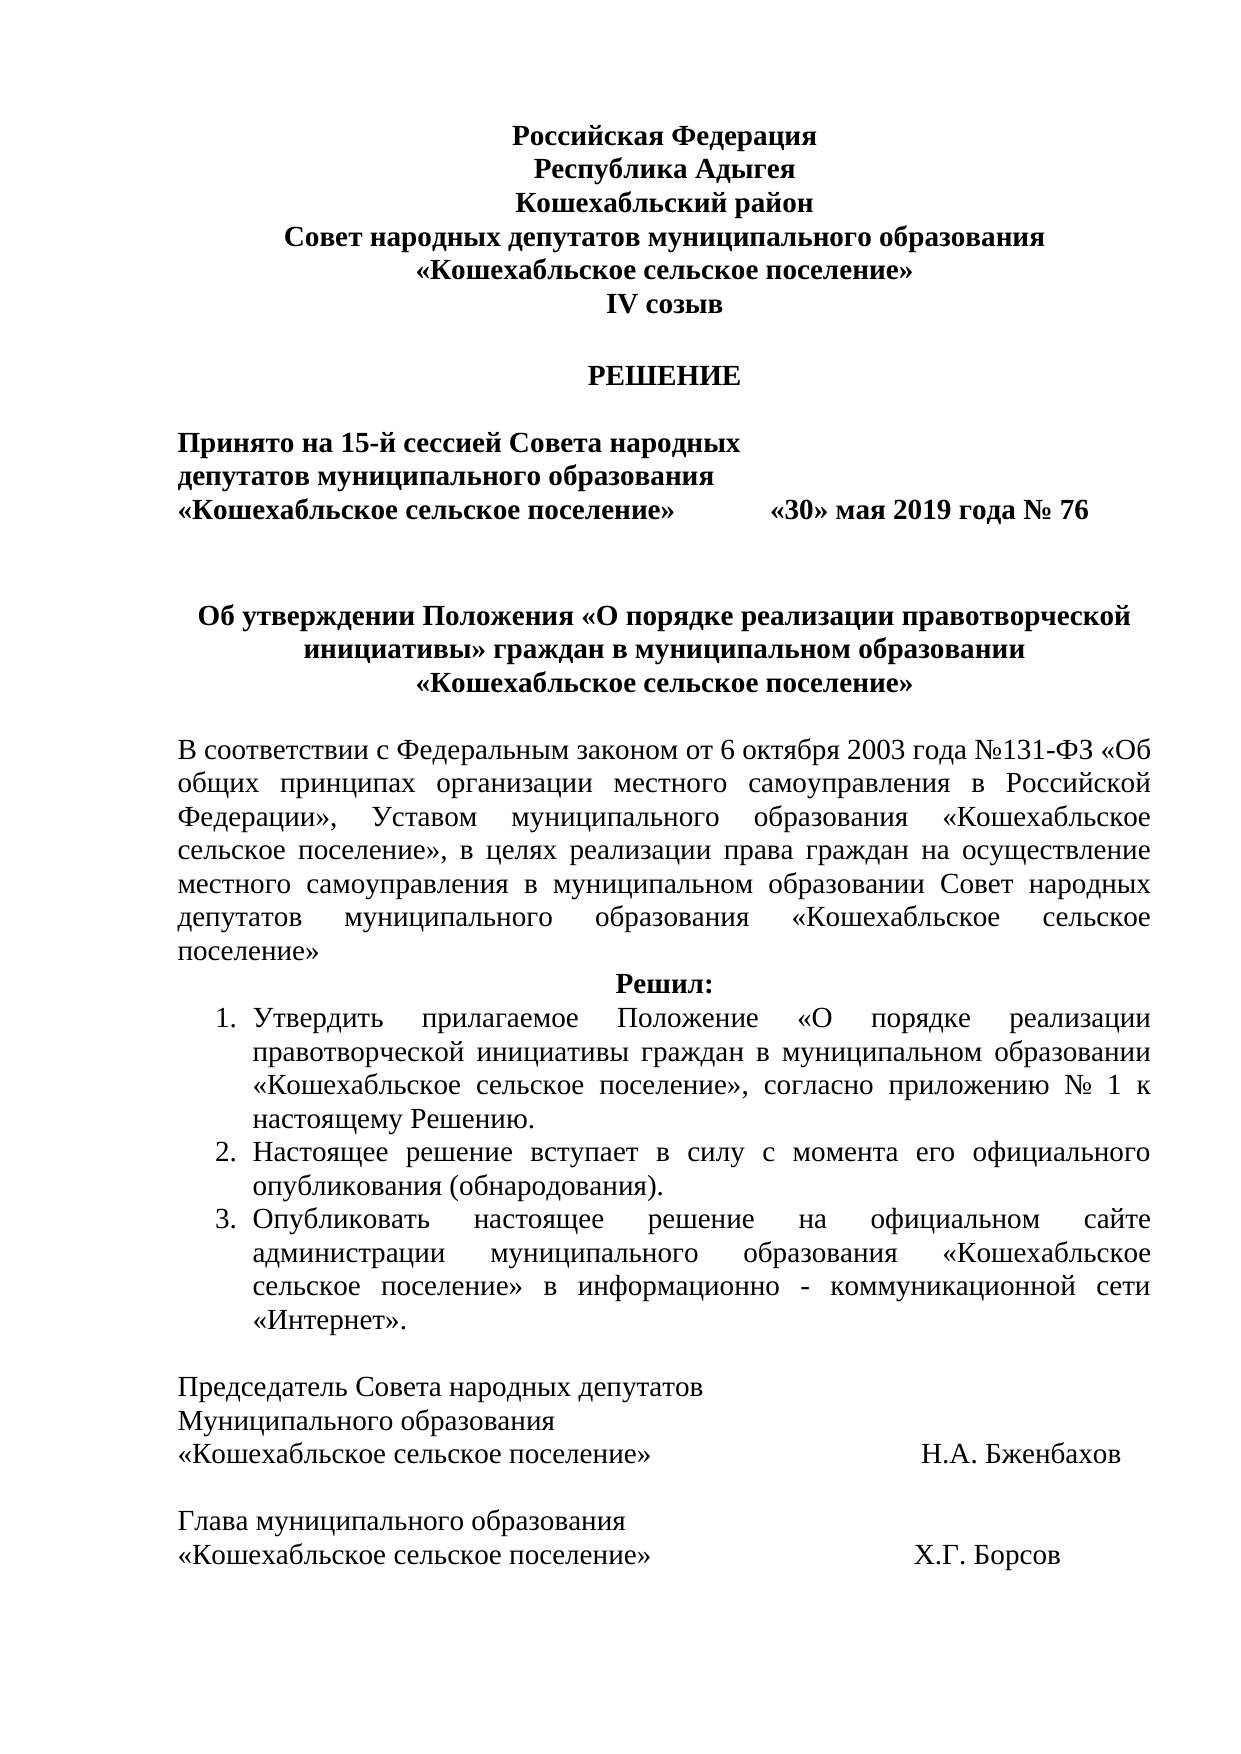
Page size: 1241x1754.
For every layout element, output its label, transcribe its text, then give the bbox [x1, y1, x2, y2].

text Совет народных депутатов муниципального образования [177, 219, 1152, 252]
text Кошехабльский район [177, 185, 1152, 219]
list Утвердить прилагаемое Положение «О порядке реализации правотворческой инициативы граждан в муниципальном образовании «Кошехабльское сельское поселение», согласно приложению № 1 к настоящему Решению. [215, 1000, 1152, 1134]
text Принято на 15-й сессией Совета народных [177, 425, 1152, 458]
text депутатов муниципального образования [177, 458, 1152, 492]
text Глава муниципального образования [177, 1503, 1152, 1537]
text «Кошехабльское сельское поселение» [177, 665, 1152, 698]
text Республика Адыгея [177, 152, 1152, 185]
list Настоящее решение вступает в силу с момента его официального опубликования (обнародования). [215, 1134, 1152, 1201]
text «Кошехабльское сельское поселение» Х.Г. Борсов [177, 1537, 1152, 1570]
text «Кошехабльское сельское поселение» Н.А. Бженбахов [177, 1436, 1152, 1470]
text Председатель Совета народных депутатов [177, 1369, 1152, 1403]
text «Кошехабльское сельское поселение» «30» мая 2019 года № 76 [177, 492, 1152, 526]
text IV созыв [177, 286, 1152, 319]
text РЕШЕНИЕ [177, 358, 1152, 391]
text Муниципального образования [177, 1403, 1152, 1436]
text Российская Федерация [177, 118, 1152, 152]
text В соответствии с Федеральным законом от 6 октября 2003 года №131-ФЗ «Об общих принципах организации местного самоуправления в Российской Федерации», Уставом муниципального образования «Кошехабльское сельское поселение», в целях реализации права граждан на осуществление местного самоуправления в муниципальном образовании Совет народных депутатов муниципального образования «Кошехабльское сельское поселение» [177, 732, 1152, 967]
text Об утверждении Положения «О порядке реализации правотворческой инициативы» граждан в муниципальном образовании [177, 598, 1152, 665]
text Решил: [177, 967, 1152, 1000]
list Опубликовать настоящее решение на официальном сайте администрации муниципального образования «Кошехабльское сельское поселение» в информационно - коммуникационной сети «Интернет». [215, 1201, 1152, 1336]
text «Кошехабльское сельское поселение» [177, 252, 1152, 286]
